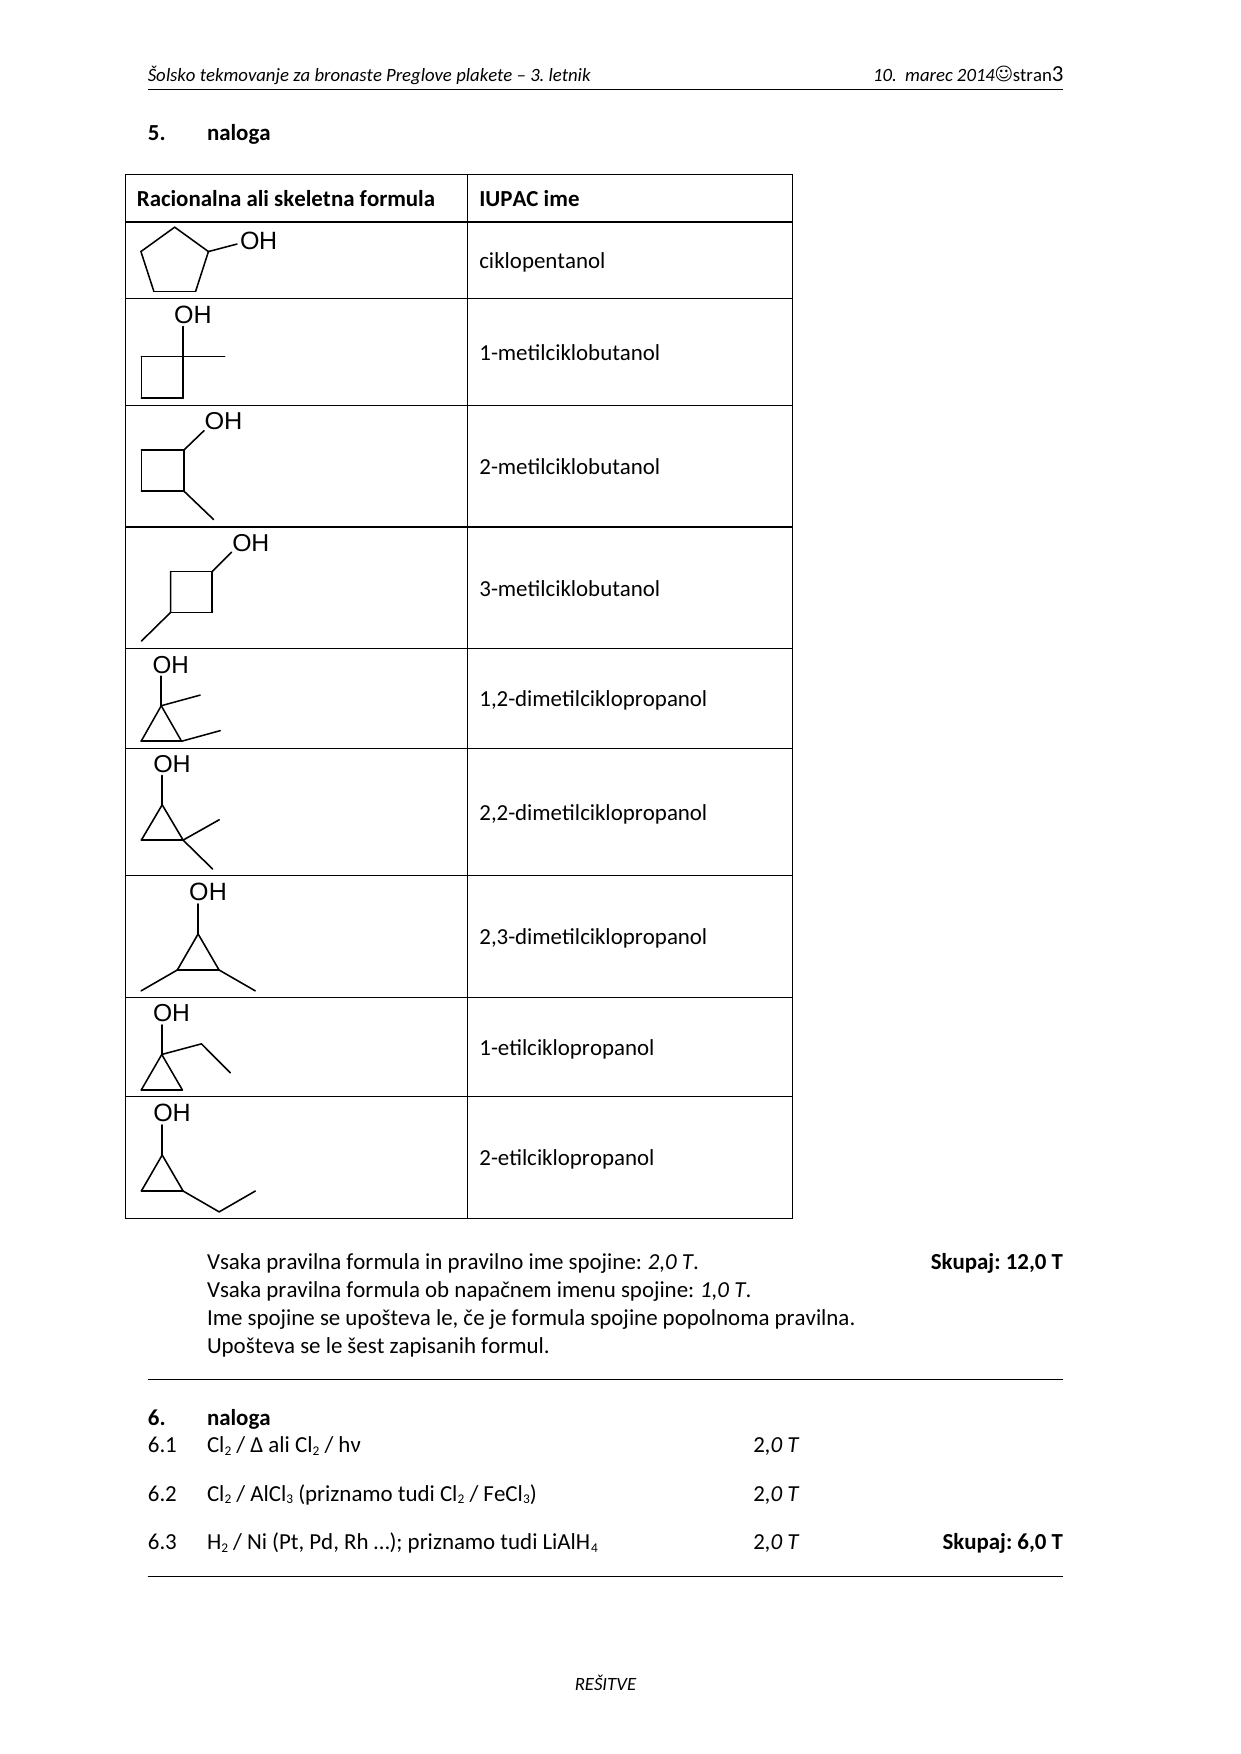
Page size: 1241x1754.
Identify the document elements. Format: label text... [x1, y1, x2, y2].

table_cell 1,2-dimetilciklopropanol [468, 649, 792, 747]
table_cell 2-etilciklopropanol [468, 1097, 792, 1218]
table_cell 1-metilciklobutanol [468, 299, 792, 405]
table_cell 2,3-dimetilciklopropanol [468, 876, 792, 997]
table_cell [126, 1097, 467, 1218]
table_cell [126, 749, 467, 875]
text 6.1 Cl2 / Δ ali Cl2 / hν 2,0 T [148, 1431, 1063, 1459]
table_cell 2,2-dimetilciklopropanol [468, 749, 792, 875]
table_cell 1-etilciklopropanol [468, 998, 792, 1096]
table_cell [126, 649, 467, 747]
text 6. naloga [148, 1403, 1063, 1431]
table_header IUPAC ime [468, 175, 792, 221]
table_cell [126, 528, 467, 648]
text 6.2 Cl2 / AlCl3 (priznamo tudi Cl2 / FeCl3) 2,0 T [148, 1479, 1063, 1507]
table_cell [126, 998, 467, 1096]
table_cell [126, 223, 467, 298]
table_header Racionalna ali skeletna formula [126, 175, 467, 221]
text 5. naloga [148, 118, 1063, 146]
table_cell ciklopentanol [468, 223, 792, 298]
text 6.3 H2 / Ni (Pt, Pd, Rh …); priznamo tudi LiAlH4 2,0 T Skupaj: 6,0 T [148, 1527, 1063, 1555]
text Vsaka pravilna formula in pravilno ime spojine: 2,0 T. Skupaj: 12,0 T [148, 1247, 1063, 1275]
text Vsaka pravilna formula ob napačnem imenu spojine: 1,0 T. Ime spojine se upošteva le, če je formula spojine popolnoma pravilna. Upošteva se le šest zapisanih formul. [207, 1275, 1063, 1359]
table_cell [126, 406, 467, 526]
table_cell 3-metilciklobutanol [468, 528, 792, 648]
table_cell 2-metilciklobutanol [468, 406, 792, 526]
table_cell [126, 876, 467, 997]
table_cell [126, 299, 467, 405]
